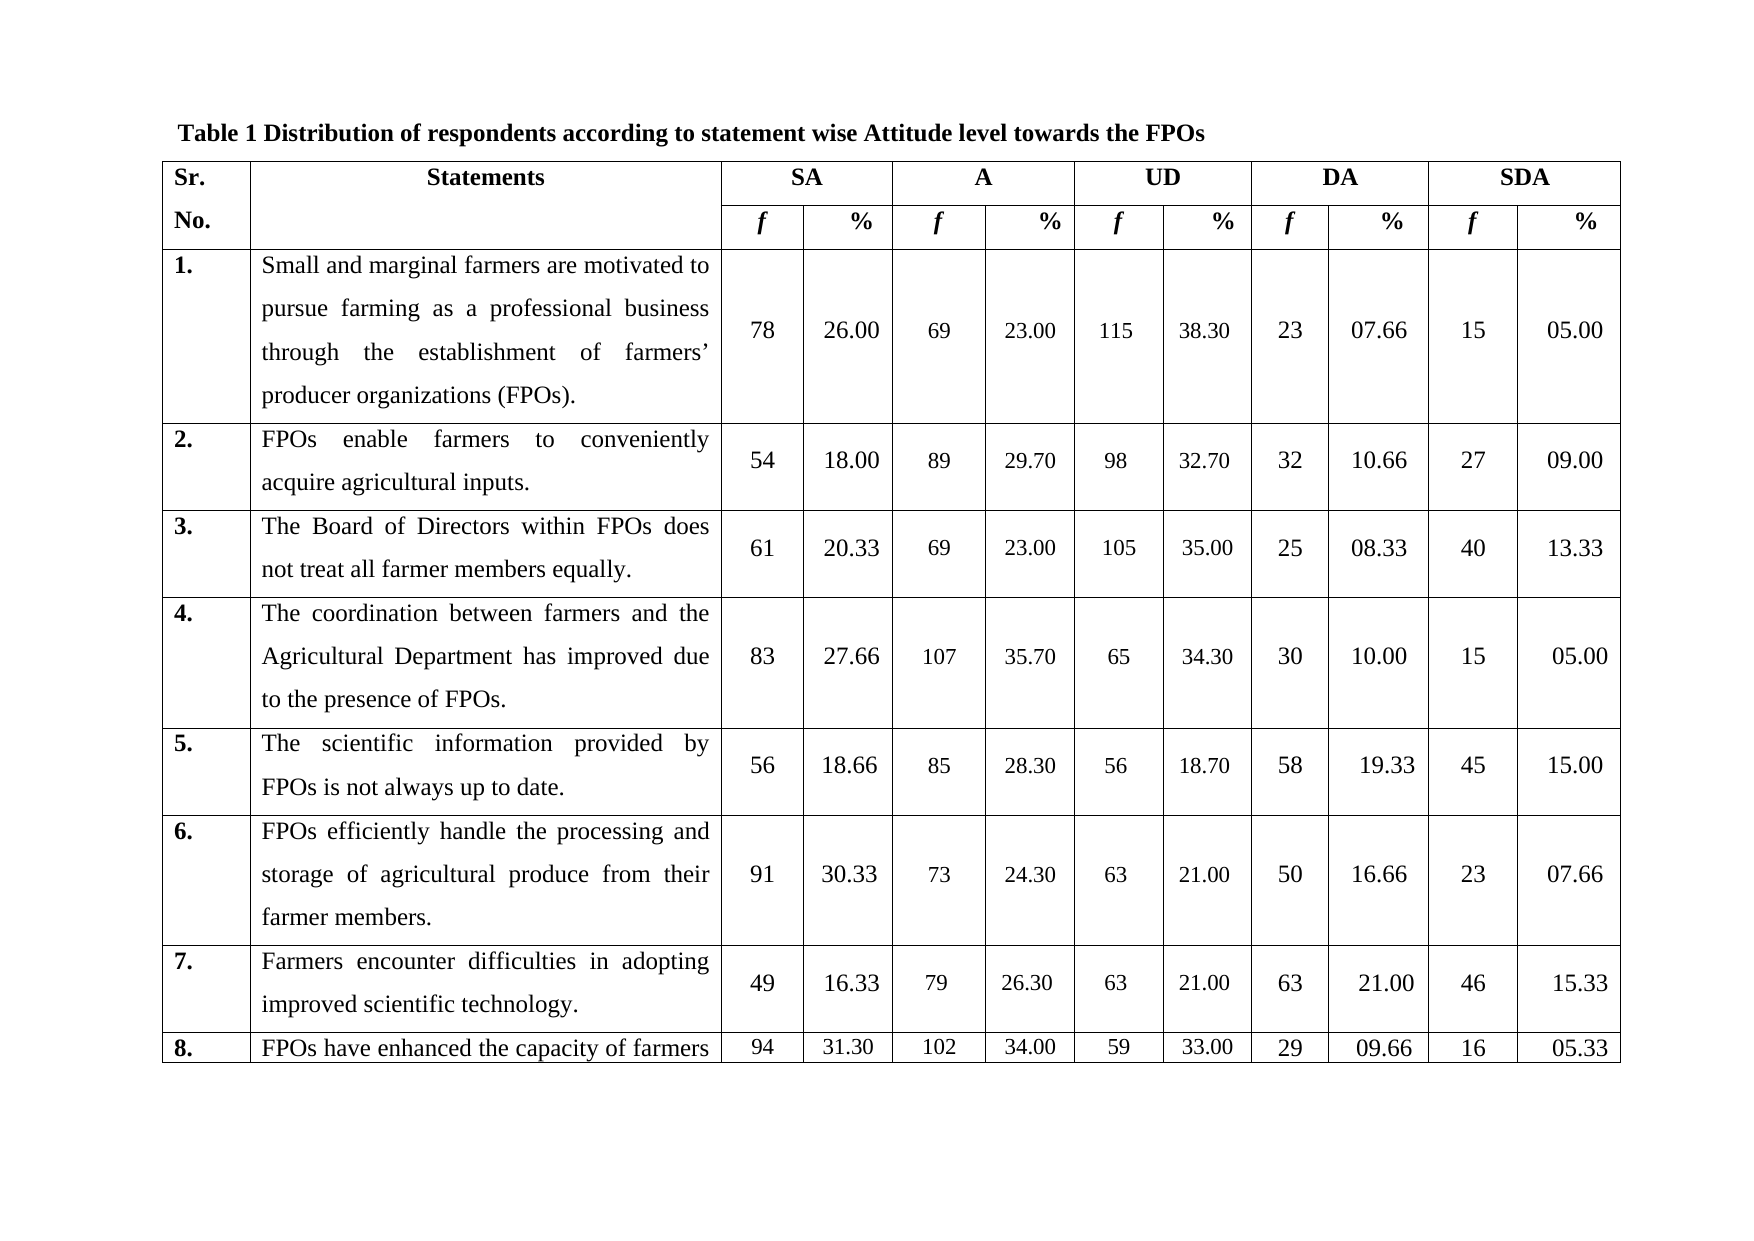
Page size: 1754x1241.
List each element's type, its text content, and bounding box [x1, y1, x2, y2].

table_cell 09.66 [1329, 1033, 1428, 1062]
table_cell 30 [1252, 598, 1328, 727]
table_cell f [1429, 206, 1517, 249]
table_cell 29.70 [986, 424, 1074, 510]
table_cell The Board of Directors within FPOs does not treat all farmer members equally. [251, 511, 721, 597]
table_cell 89 [893, 424, 985, 510]
table_cell 18.00 [804, 424, 892, 510]
table_cell 25 [1252, 511, 1328, 597]
table_cell 56 [722, 729, 803, 815]
table_cell 23.00 [986, 511, 1074, 597]
table_cell The coordination between farmers and the Agricultural Department has improved due to the presence of FPOs. [251, 598, 721, 727]
table_cell 105 [1075, 511, 1163, 597]
table_cell 59 [1075, 1033, 1163, 1062]
table_cell f [722, 206, 803, 249]
text Table 1 Distribution of respondents according to statement wise Attitude level towards the FPOs [177, 118, 1606, 147]
table_cell 40 [1429, 511, 1517, 597]
table_cell 16.66 [1329, 816, 1428, 945]
table_cell 32.70 [1164, 424, 1251, 510]
table_cell 58 [1252, 729, 1328, 815]
table_cell 98 [1075, 424, 1163, 510]
table_header DA [1252, 162, 1428, 205]
table_cell 18.70 [1164, 729, 1251, 815]
table_cell 28.30 [986, 729, 1074, 815]
table_cell 32 [1252, 424, 1328, 510]
table_cell 63 [1252, 946, 1328, 1032]
table_cell 8. [163, 1033, 250, 1062]
table_cell 10.66 [1329, 424, 1428, 510]
table_header Statements [251, 162, 721, 249]
table_cell 09.00 [1518, 424, 1620, 510]
table_cell Farmers encounter difficulties in adopting improved scientific technology. [251, 946, 721, 1032]
table_cell 115 [1075, 250, 1163, 423]
table_cell 21.00 [1164, 816, 1251, 945]
table_header A [893, 162, 1074, 205]
table_cell 49 [722, 946, 803, 1032]
table_cell 29 [1252, 1033, 1328, 1062]
table_header UD [1075, 162, 1251, 205]
table_cell 24.30 [986, 816, 1074, 945]
table_cell 102 [893, 1033, 985, 1062]
table_cell 6. [163, 816, 250, 945]
table_cell 16 [1429, 1033, 1517, 1062]
table_cell 31.30 [804, 1033, 892, 1062]
table_cell 7. [163, 946, 250, 1032]
table_cell 05.00 [1518, 598, 1620, 727]
table_cell 27 [1429, 424, 1517, 510]
table_cell 34.30 [1164, 598, 1251, 727]
table_cell 91 [722, 816, 803, 945]
table_cell 21.00 [1329, 946, 1428, 1032]
table_cell % [1329, 206, 1428, 249]
table_cell 15 [1429, 250, 1517, 423]
table_cell 5. [163, 729, 250, 815]
table_cell 1. [163, 250, 250, 423]
table_cell 83 [722, 598, 803, 727]
table_header Sr. No. [163, 162, 250, 249]
table_cell 63 [1075, 946, 1163, 1032]
table_cell 3. [163, 511, 250, 597]
table_cell 38.30 [1164, 250, 1251, 423]
table_cell 45 [1429, 729, 1517, 815]
table_cell 79 [893, 946, 985, 1032]
table_cell 27.66 [804, 598, 892, 727]
table_cell 15.00 [1518, 729, 1620, 815]
table_cell 16.33 [804, 946, 892, 1032]
table_cell 21.00 [1164, 946, 1251, 1032]
table_cell 10.00 [1329, 598, 1428, 727]
table_header SDA [1429, 162, 1620, 205]
table_cell 107 [893, 598, 985, 727]
table_cell 15.33 [1518, 946, 1620, 1032]
table_cell 50 [1252, 816, 1328, 945]
table_cell % [804, 206, 892, 249]
table_header SA [722, 162, 892, 205]
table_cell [251, 1033, 721, 1062]
table_cell 69 [893, 250, 985, 423]
table_cell f [893, 206, 985, 249]
table_cell f [1075, 206, 1163, 249]
table_cell 35.70 [986, 598, 1074, 727]
table_cell 26.30 [986, 946, 1074, 1032]
table_cell 08.33 [1329, 511, 1428, 597]
table_cell 65 [1075, 598, 1163, 727]
table_cell 2. [163, 424, 250, 510]
table_cell FPOs enable farmers to conveniently acquire agricultural inputs. [251, 424, 721, 510]
table_cell 20.33 [804, 511, 892, 597]
table_cell 23 [1252, 250, 1328, 423]
table_cell % [1164, 206, 1251, 249]
table_cell 61 [722, 511, 803, 597]
table_cell 46 [1429, 946, 1517, 1032]
table_cell f [1252, 206, 1328, 249]
table_cell 07.66 [1518, 816, 1620, 945]
table_cell The scientific information provided by FPOs is not always up to date. [251, 729, 721, 815]
table_cell 33.00 [1164, 1033, 1251, 1062]
table_cell 63 [1075, 816, 1163, 945]
table_cell 54 [722, 424, 803, 510]
table_cell 26.00 [804, 250, 892, 423]
table_cell 18.66 [804, 729, 892, 815]
table_cell 34.00 [986, 1033, 1074, 1062]
table_cell 23.00 [986, 250, 1074, 423]
table_cell Small and marginal farmers are motivated to pursue farming as a professional business through the establishment of farmers’ producer organizations (FPOs). [251, 250, 721, 423]
table_cell FPOs efficiently handle the processing and storage of agricultural produce from their farmer members. [251, 816, 721, 945]
table_cell 94 [722, 1033, 803, 1062]
table_cell 78 [722, 250, 803, 423]
table_cell 07.66 [1329, 250, 1428, 423]
table_cell 35.00 [1164, 511, 1251, 597]
table_cell 19.33 [1329, 729, 1428, 815]
table_cell 73 [893, 816, 985, 945]
table_cell 23 [1429, 816, 1517, 945]
table_cell 4. [163, 598, 250, 727]
table_cell 15 [1429, 598, 1517, 727]
table_cell % [1518, 206, 1620, 249]
table_cell 69 [893, 511, 985, 597]
table_cell 13.33 [1518, 511, 1620, 597]
table_cell 56 [1075, 729, 1163, 815]
table_cell 05.33 [1518, 1033, 1620, 1062]
table_cell 30.33 [804, 816, 892, 945]
table_cell % [986, 206, 1074, 249]
table_cell 05.00 [1518, 250, 1620, 423]
table_cell 85 [893, 729, 985, 815]
